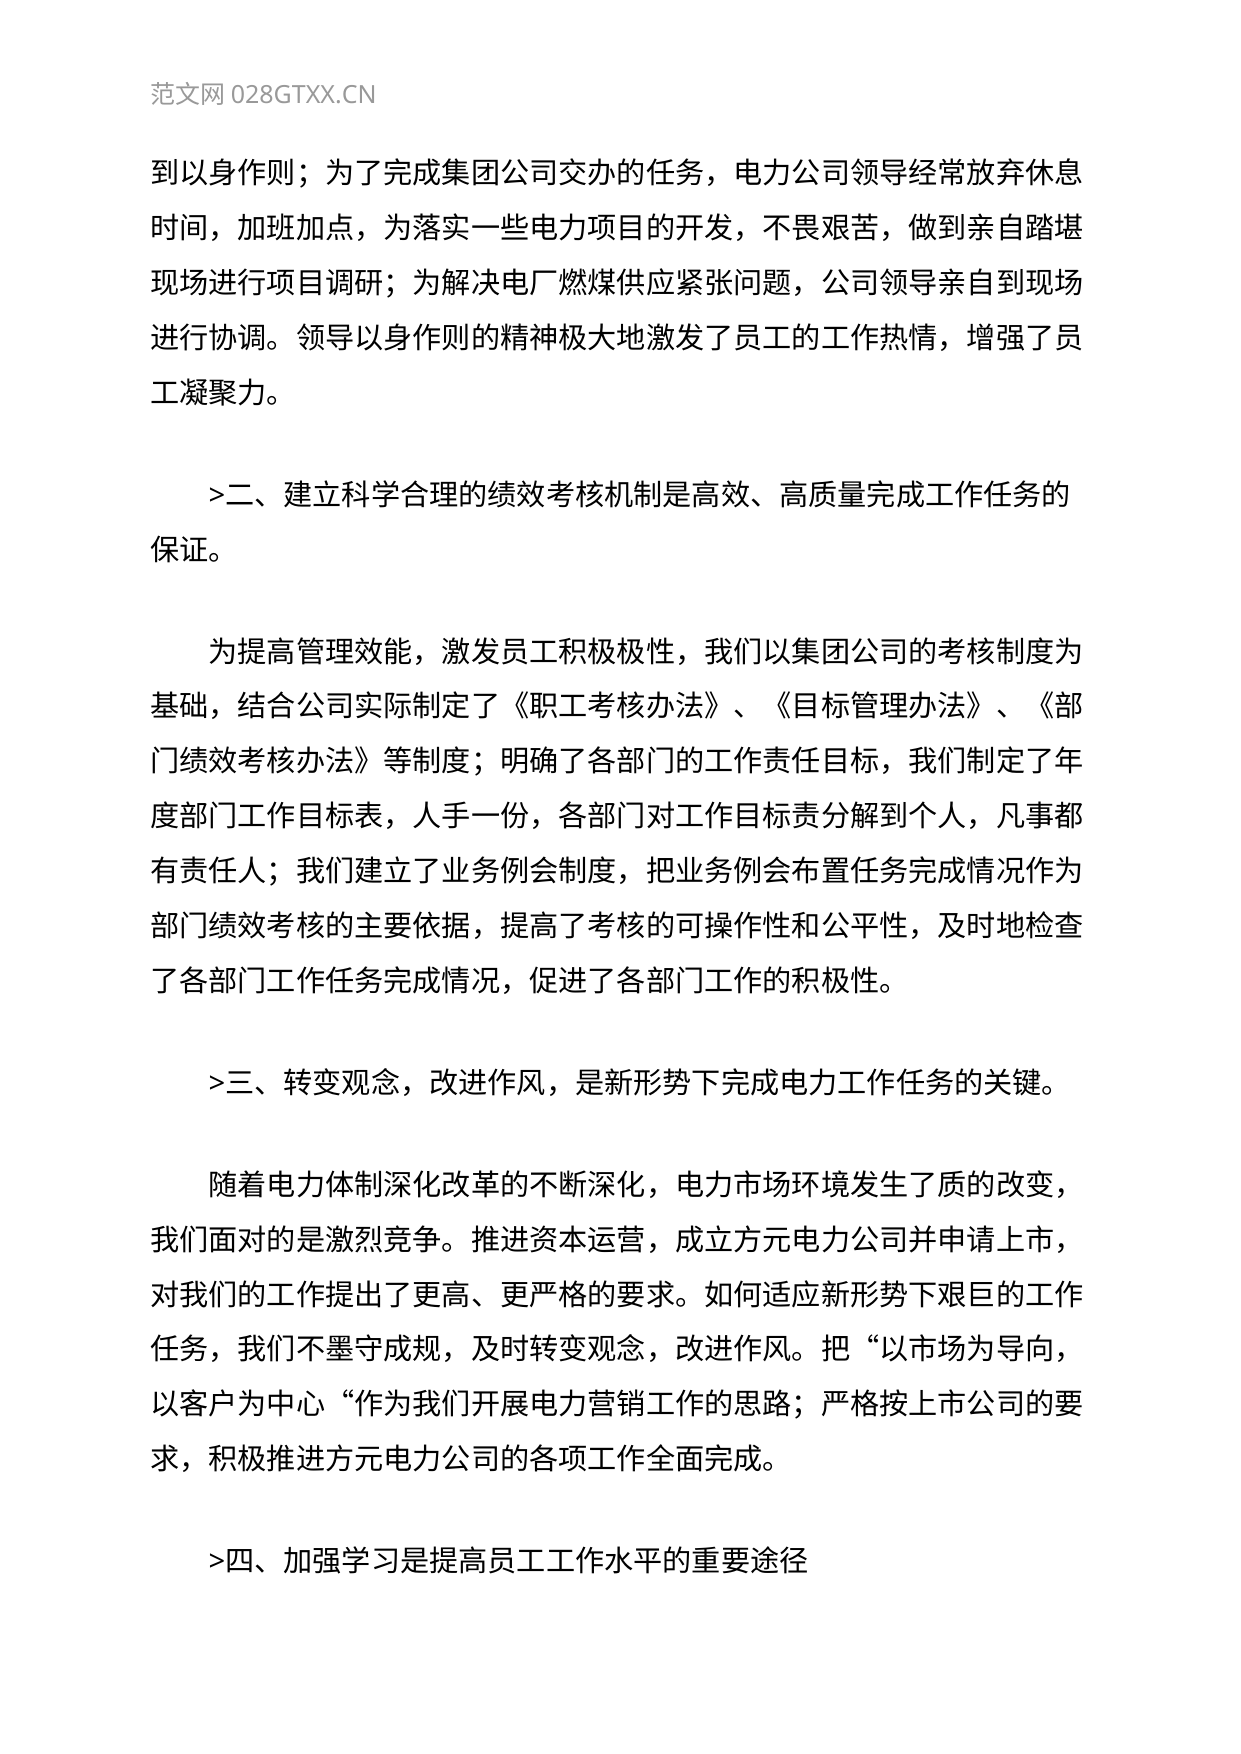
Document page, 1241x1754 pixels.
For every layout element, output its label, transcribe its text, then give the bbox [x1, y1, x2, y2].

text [150, 150, 1090, 412]
text 随着电力体制深化改革的不断深化，电力市场环境发生了质的改变，我们面对的是激烈竞争。推进资本运营，成立方元电力公司并申请上市，对我们的工作提出了更高、更严格的要求。如何适应新形势下艰巨的工作任务，我们不墨守成规，及时转变观念，改进作风。把“以市场为导向，以客户为中心“作为我们开展电力营销工作的思路；严格按上市公司的要求，积极推进方元电力公司的各项工作全面完成。 [150, 1161, 1090, 1478]
text 为提高管理效能，激发员工积极极性，我们以集团公司的考核制度为基础，结合公司实际制定了《职工考核办法》、《目标管理办法》、《部门绩效考核办法》等制度；明确了各部门的工作责任目标，我们制定了年度部门工作目标表，人手一份，各部门对工作目标责分解到个人，凡事都有责任人；我们建立了业务例会制度，把业务例会布置任务完成情况作为部门绩效考核的主要依据，提高了考核的可操作性和公平性，及时地检查了各部门工作任务完成情况，促进了各部门工作的积极性。 [150, 628, 1090, 1000]
text >三、转变观念，改进作风，是新形势下完成电力工作任务的关键。 [150, 1059, 1090, 1102]
text >二、建立科学合理的绩效考核机制是高效、高质量完成工作任务的保证。 [150, 471, 1090, 569]
text >四、加强学习是提高员工工作水平的重要途径 [150, 1537, 1090, 1580]
